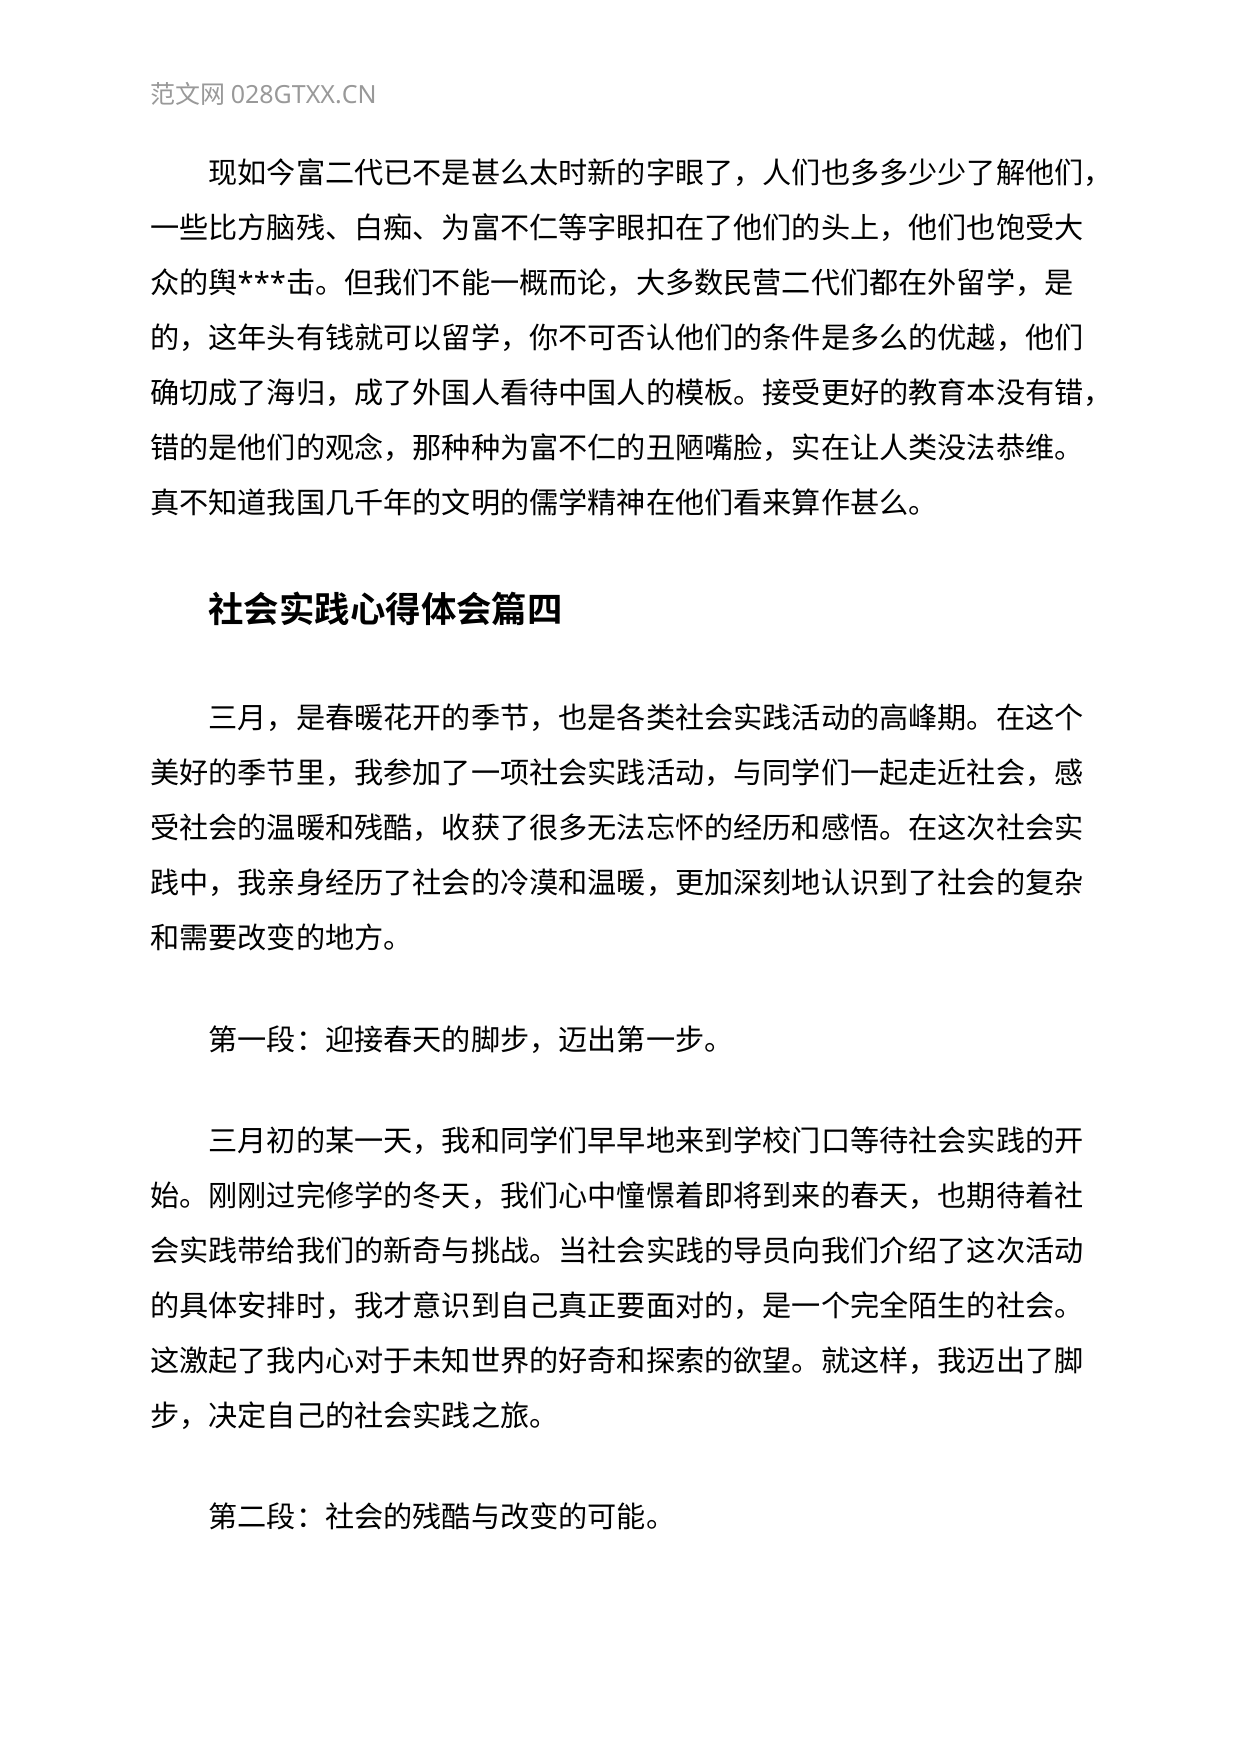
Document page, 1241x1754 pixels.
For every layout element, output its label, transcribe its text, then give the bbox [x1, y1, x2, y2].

text 社会实践心得体会篇四 [150, 581, 1090, 632]
text 第二段：社会的残酷与改变的可能。 [150, 1494, 1090, 1536]
text 三月，是春暖花开的季节，也是各类社会实践活动的高峰期。在这个美好的季节里，我参加了一项社会实践活动，与同学们一起走近社会，感受社会的温暖和残酷，收获了很多无法忘怀的经历和感悟。在这次社会实践中，我亲身经历了社会的冷漠和温暖，更加深刻地认识到了社会的复杂和需要改变的地方。 [150, 695, 1090, 957]
text 现如今富二代已不是甚么太时新的字眼了，人们也多多少少了解他们，一些比方脑残、白痴、为富不仁等字眼扣在了他们的头上，他们也饱受大众的舆***击。但我们不能一概而论，大多数民营二代们都在外留学，是的，这年头有钱就可以留学，你不可否认他们的条件是多么的优越，他们确切成了海归，成了外国人看待中国人的模板。接受更好的教育本没有错，错的是他们的观念，那种种为富不仁的丑陋嘴脸，实在让人类没法恭维。真不知道我国几千年的文明的儒学精神在他们看来算作甚么。 [150, 150, 1090, 522]
text 三月初的某一天，我和同学们早早地来到学校门口等待社会实践的开始。刚刚过完修学的冬天，我们心中憧憬着即将到来的春天，也期待着社会实践带给我们的新奇与挑战。当社会实践的导员向我们介绍了这次活动的具体安排时，我才意识到自己真正要面对的，是一个完全陌生的社会。这激起了我内心对于未知世界的好奇和探索的欲望。就这样，我迈出了脚步，决定自己的社会实践之旅。 [150, 1118, 1090, 1434]
text 第一段：迎接春天的脚步，迈出第一步。 [150, 1016, 1090, 1058]
